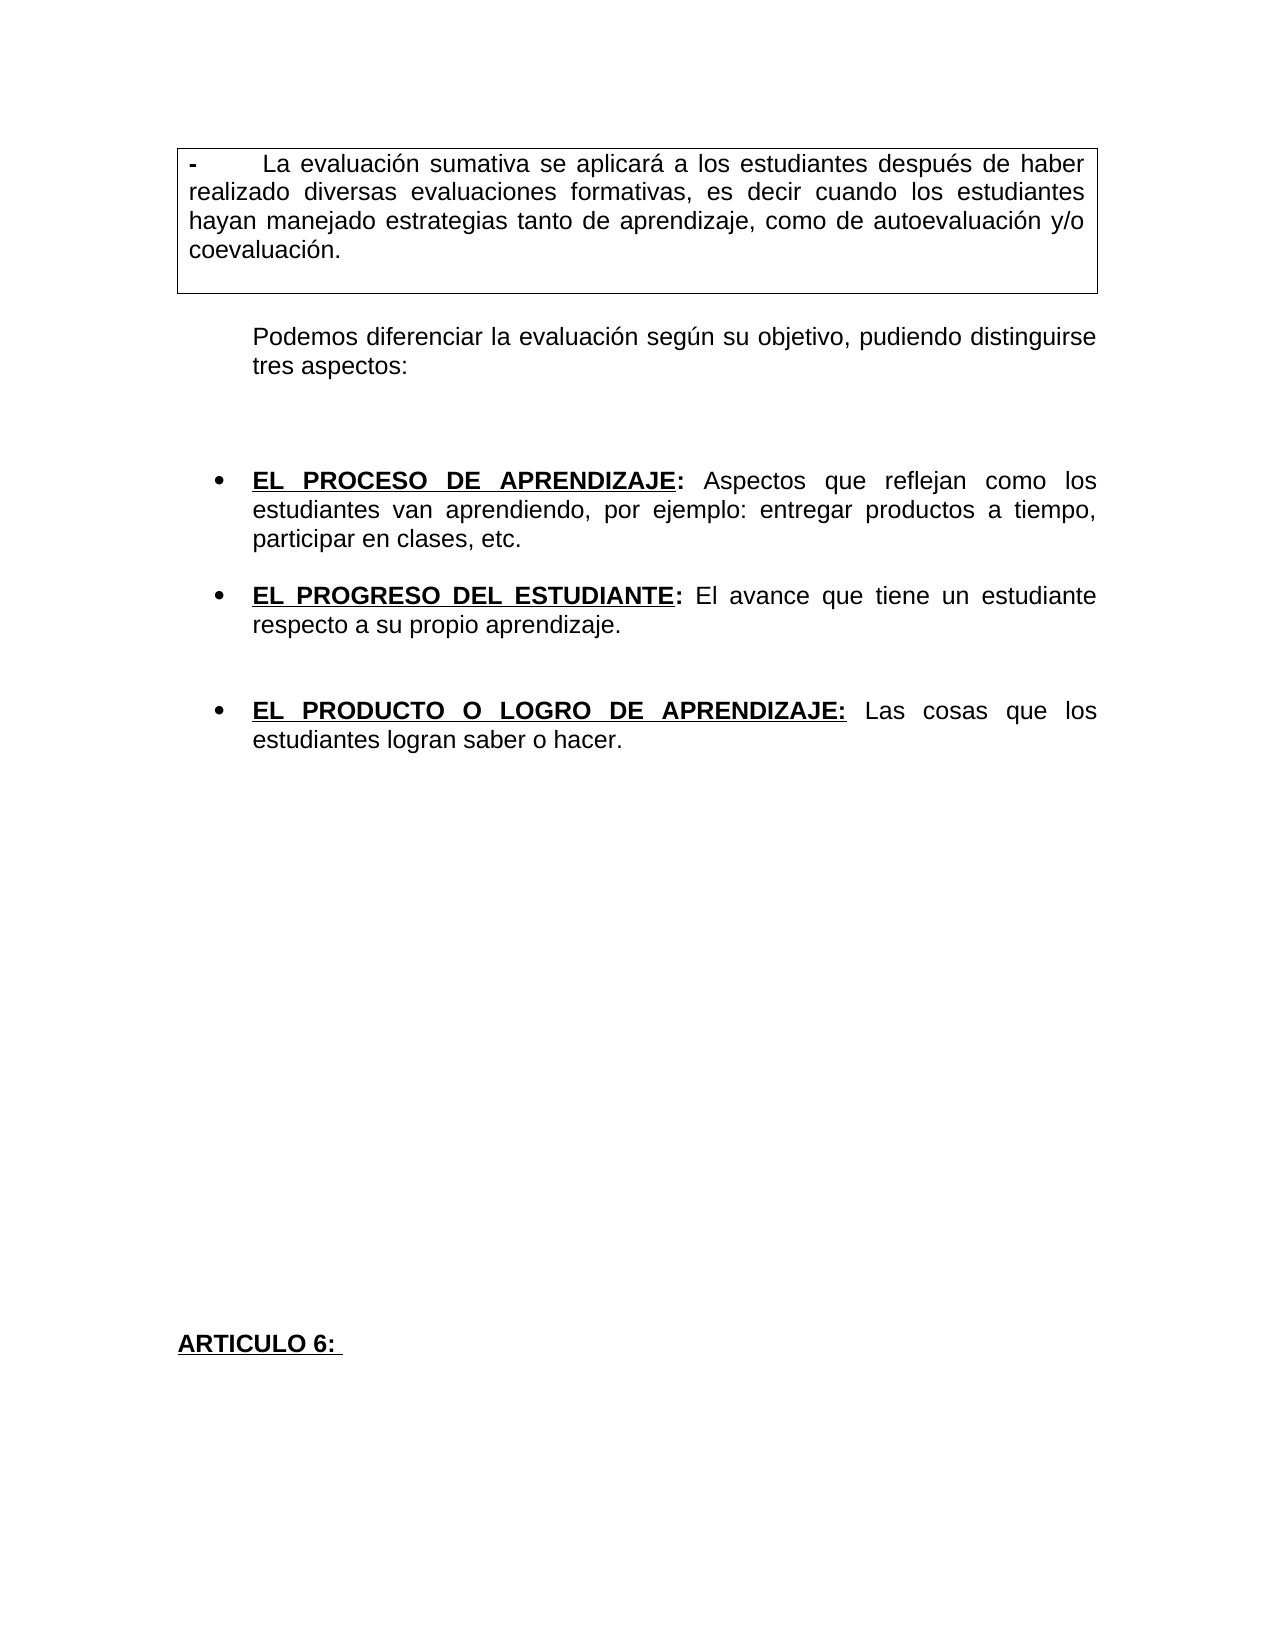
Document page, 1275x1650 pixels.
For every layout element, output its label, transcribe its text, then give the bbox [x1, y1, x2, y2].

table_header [178, 149, 1097, 292]
list EL PROGRESO DEL ESTUDIANTE: El avance que tiene un estudiante respecto a su propio aprendizaje. [215, 581, 1098, 639]
list EL PROCESO DE APRENDIZAJE: Aspectos que reflejan como los estudiantes van aprendiendo, por ejemplo: entregar productos a tiempo, participar en clases, etc. [215, 466, 1098, 552]
list Podemos diferenciar la evaluación según su objetivo, pudiendo distinguirse tres aspectos: [252, 322, 1098, 380]
text ARTICULO 6: [177, 1329, 1098, 1357]
list EL PRODUCTO O LOGRO DE APRENDIZAJE: Las cosas que los estudiantes logran saber o hacer. [215, 696, 1098, 754]
